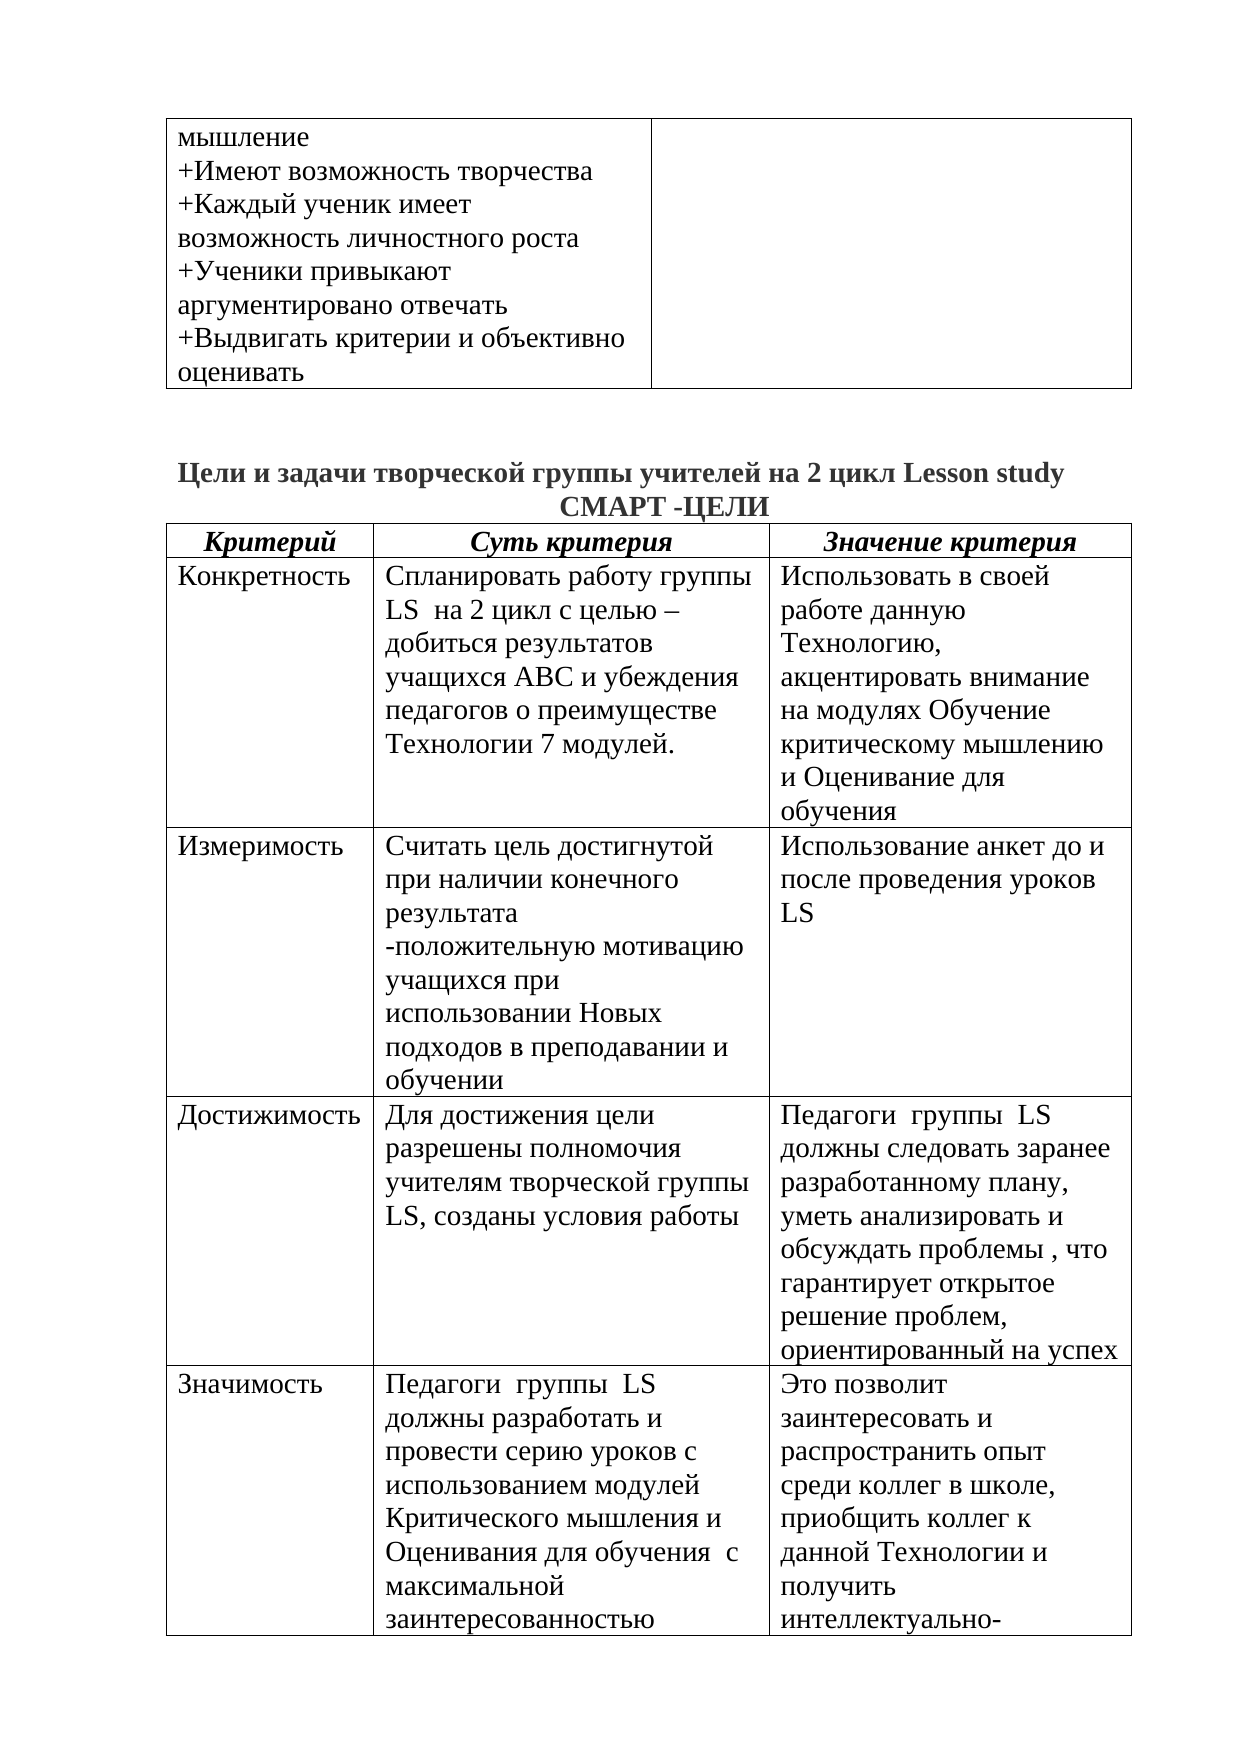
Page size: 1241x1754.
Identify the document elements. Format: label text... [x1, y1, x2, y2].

table_header Критерий [167, 524, 373, 557]
text Цели и задачи творческой группы учителей на 2 цикл Lesson study [177, 456, 1152, 489]
table_header Значение критерия [770, 524, 1131, 557]
text СМАРТ -ЦЕЛИ [177, 489, 1152, 523]
table_cell Считать цель достигнутой при наличии конечного результата -положительную мотивацию учащихся при использовании Новых подходов в преподавании и обучении [374, 828, 769, 1096]
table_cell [374, 1366, 769, 1635]
table_cell Спланировать работу группы LS на 2 цикл с целью –добиться результатов учащихся АВС и убеждения педагогов о преимуществе Технологии 7 модулей. [374, 558, 769, 827]
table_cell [652, 119, 1131, 387]
table_cell Использовать в своей работе данную Технологию, акцентировать внимание на модулях Обучение критическому мышлению и Оценивание для обучения [770, 558, 1131, 827]
table_cell Педагоги группы LS должны следовать заранее разработанному плану, уметь анализировать и обсуждать проблемы , что гарантирует открытое решение проблем, ориентированный на успех [770, 1097, 1131, 1365]
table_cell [167, 119, 651, 387]
table_cell Достижимость [167, 1097, 373, 1365]
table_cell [770, 1366, 1131, 1635]
table_cell Использование анкет до и после проведения уроков LS [770, 828, 1131, 1096]
table_cell Конкретность [167, 558, 373, 827]
table_header Суть критерия [374, 524, 769, 557]
table_cell Значимость [167, 1366, 373, 1635]
table_cell Для достижения цели разрешены полномочия учителям творческой группы LS, созданы условия работы [374, 1097, 769, 1365]
table_cell Измеримость [167, 828, 373, 1096]
